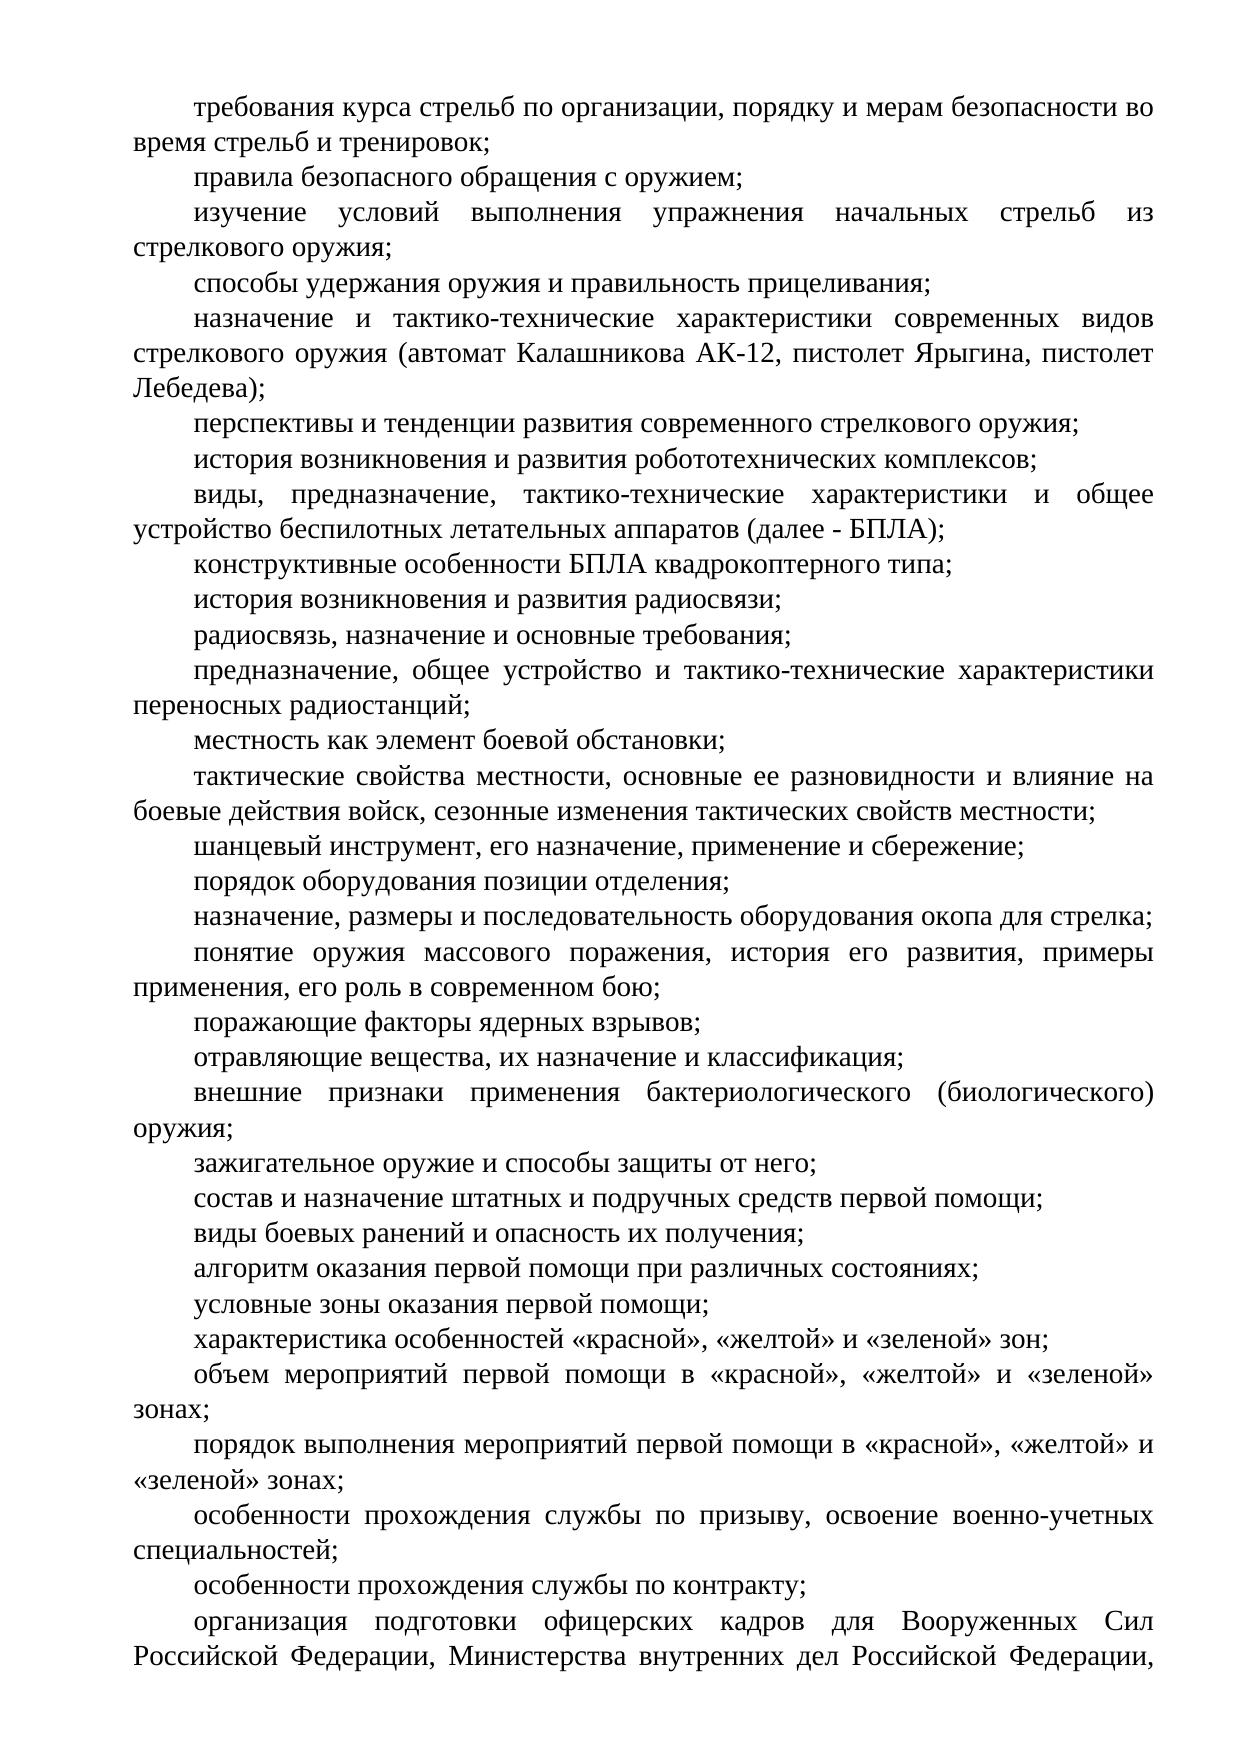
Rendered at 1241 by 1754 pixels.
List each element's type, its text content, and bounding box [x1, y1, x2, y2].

text назначение и тактико-технические характеристики современных видов стрелкового оружия (автомат Калашникова АК-12, пистолет Ярыгина, пистолет Лебедева); [133, 300, 1155, 404]
text порядок выполнения мероприятий первой помощи в «красной», «желтой» и «зеленой» зонах; [133, 1427, 1155, 1495]
text состав и назначение штатных и подручных средств первой помощи; [133, 1180, 1155, 1214]
text перспективы и тенденции развития современного стрелкового оружия; [133, 406, 1155, 439]
text местность как элемент боевой обстановки; [133, 722, 1155, 756]
text виды, предназначение, тактико-технические характеристики и общее устройство беспилотных летательных аппаратов (далее - БПЛА); [133, 476, 1155, 545]
text особенности прохождения службы по призыву, освоение военно-учетных специальностей; [133, 1497, 1155, 1566]
text история возникновения и развития робототехнических комплексов; [133, 441, 1155, 474]
text предназначение, общее устройство и тактико-технические характеристики переносных радиостанций; [133, 652, 1155, 721]
text шанцевый инструмент, его назначение, применение и сбережение; [133, 828, 1155, 862]
text правила безопасного обращения с оружием; [133, 159, 1155, 193]
text виды боевых ранений и опасность их получения; [133, 1215, 1155, 1249]
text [133, 1603, 1155, 1671]
text история возникновения и развития радиосвязи; [133, 582, 1155, 615]
text понятие оружия массового поражения, история его развития, примеры применения, его роль в современном бою; [133, 934, 1155, 1002]
text объем мероприятий первой помощи в «красной», «желтой» и «зеленой» зонах; [133, 1356, 1155, 1425]
text условные зоны оказания первой помощи; [133, 1286, 1155, 1319]
text требования курса стрельб по организации, порядку и мерам безопасности во время стрельб и тренировок; [133, 89, 1155, 157]
text способы удержания оружия и правильность прицеливания; [133, 265, 1155, 298]
text отравляющие вещества, их назначение и классификация; [133, 1039, 1155, 1073]
text характеристика особенностей «красной», «желтой» и «зеленой» зон; [133, 1321, 1155, 1354]
text тактические свойства местности, основные ее разновидности и влияние на боевые действия войск, сезонные изменения тактических свойств местности; [133, 758, 1155, 826]
text порядок оборудования позиции отделения; [133, 863, 1155, 897]
text поражающие факторы ядерных взрывов; [133, 1004, 1155, 1038]
text особенности прохождения службы по контракту; [133, 1567, 1155, 1601]
text конструктивные особенности БПЛА квадрокоптерного типа; [133, 546, 1155, 580]
text радиосвязь, назначение и основные требования; [133, 617, 1155, 650]
text внешние признаки применения бактериологического (биологического) оружия; [133, 1074, 1155, 1143]
text зажигательное оружие и способы защиты от него; [133, 1145, 1155, 1178]
text назначение, размеры и последовательность оборудования окопа для стрелка; [133, 898, 1155, 932]
text изучение условий выполнения упражнения начальных стрельб из стрелкового оружия; [133, 194, 1155, 263]
text алгоритм оказания первой помощи при различных состояниях; [133, 1251, 1155, 1284]
